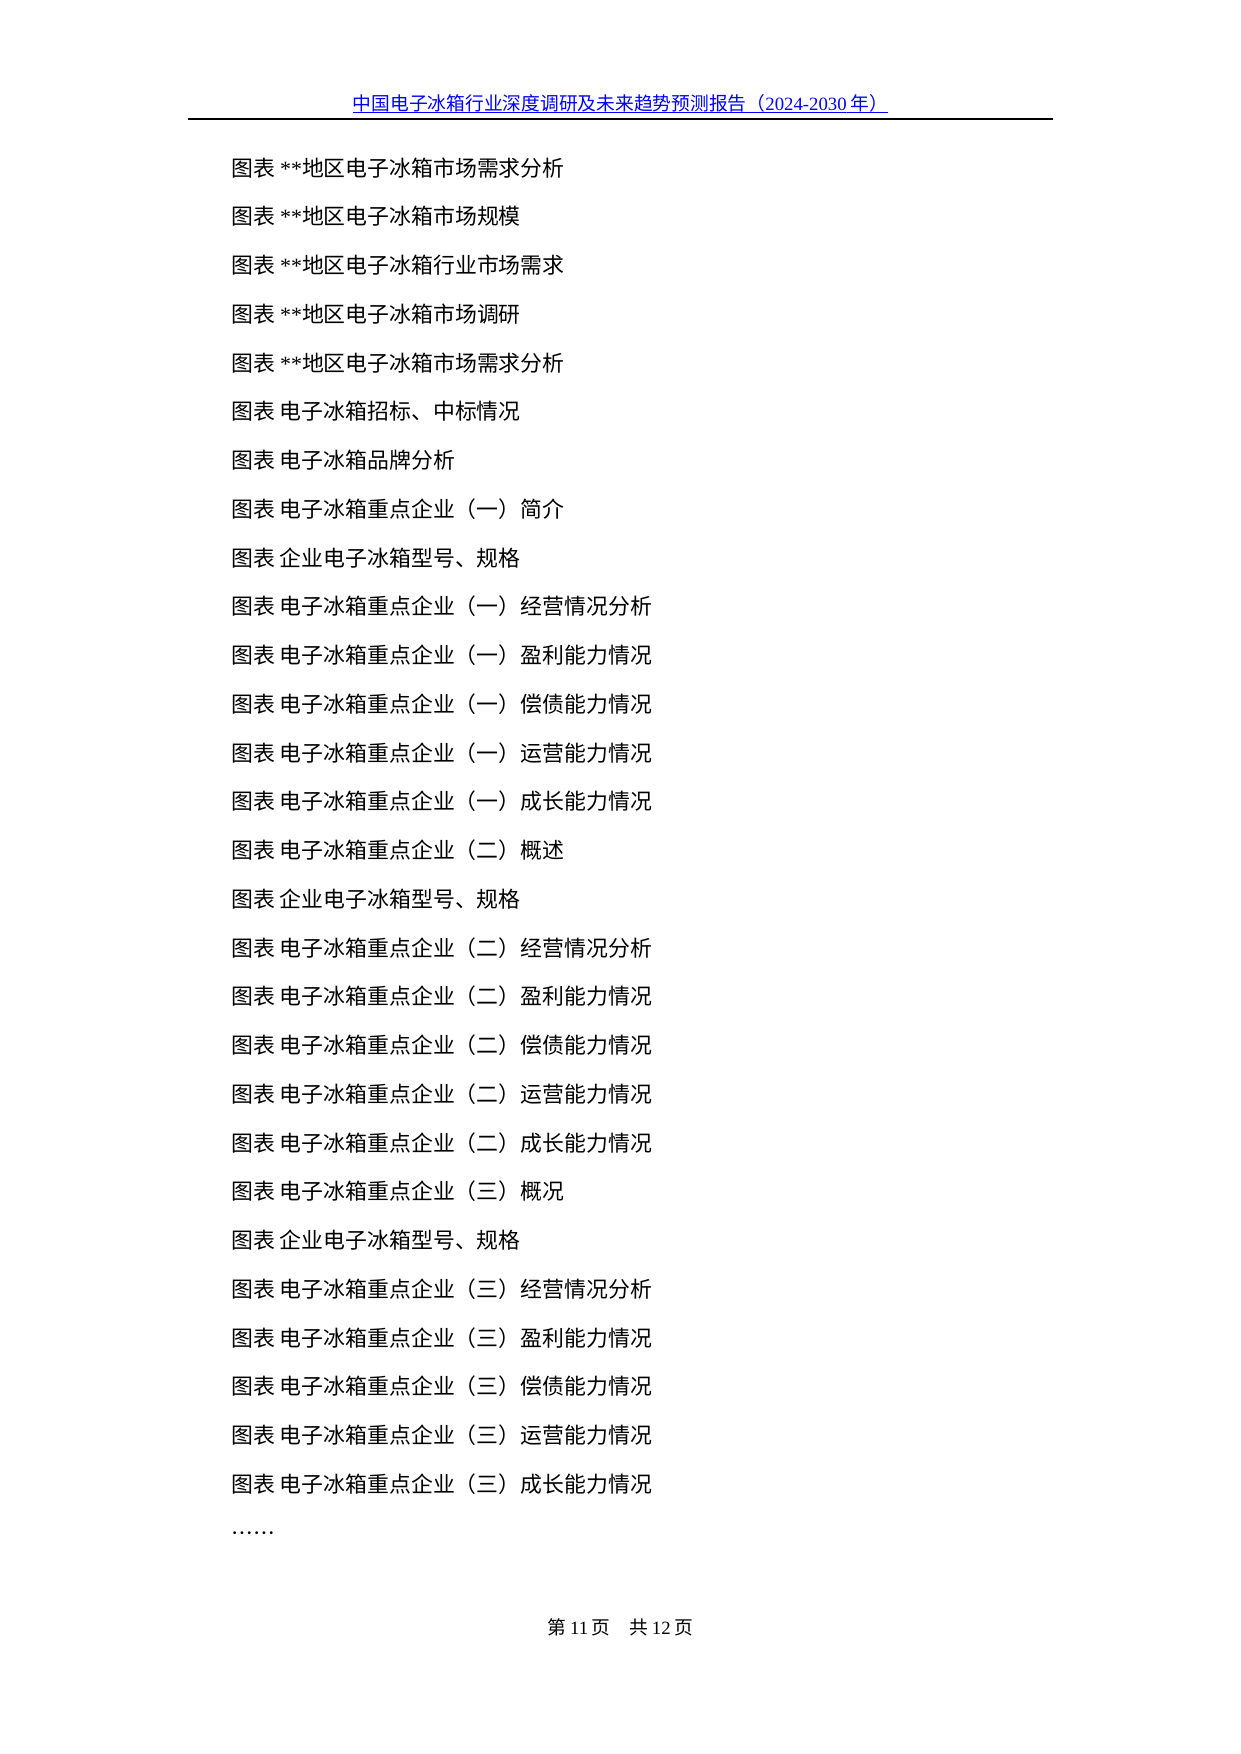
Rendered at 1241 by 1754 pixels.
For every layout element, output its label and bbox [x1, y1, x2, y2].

text [187, 150, 1053, 1548]
